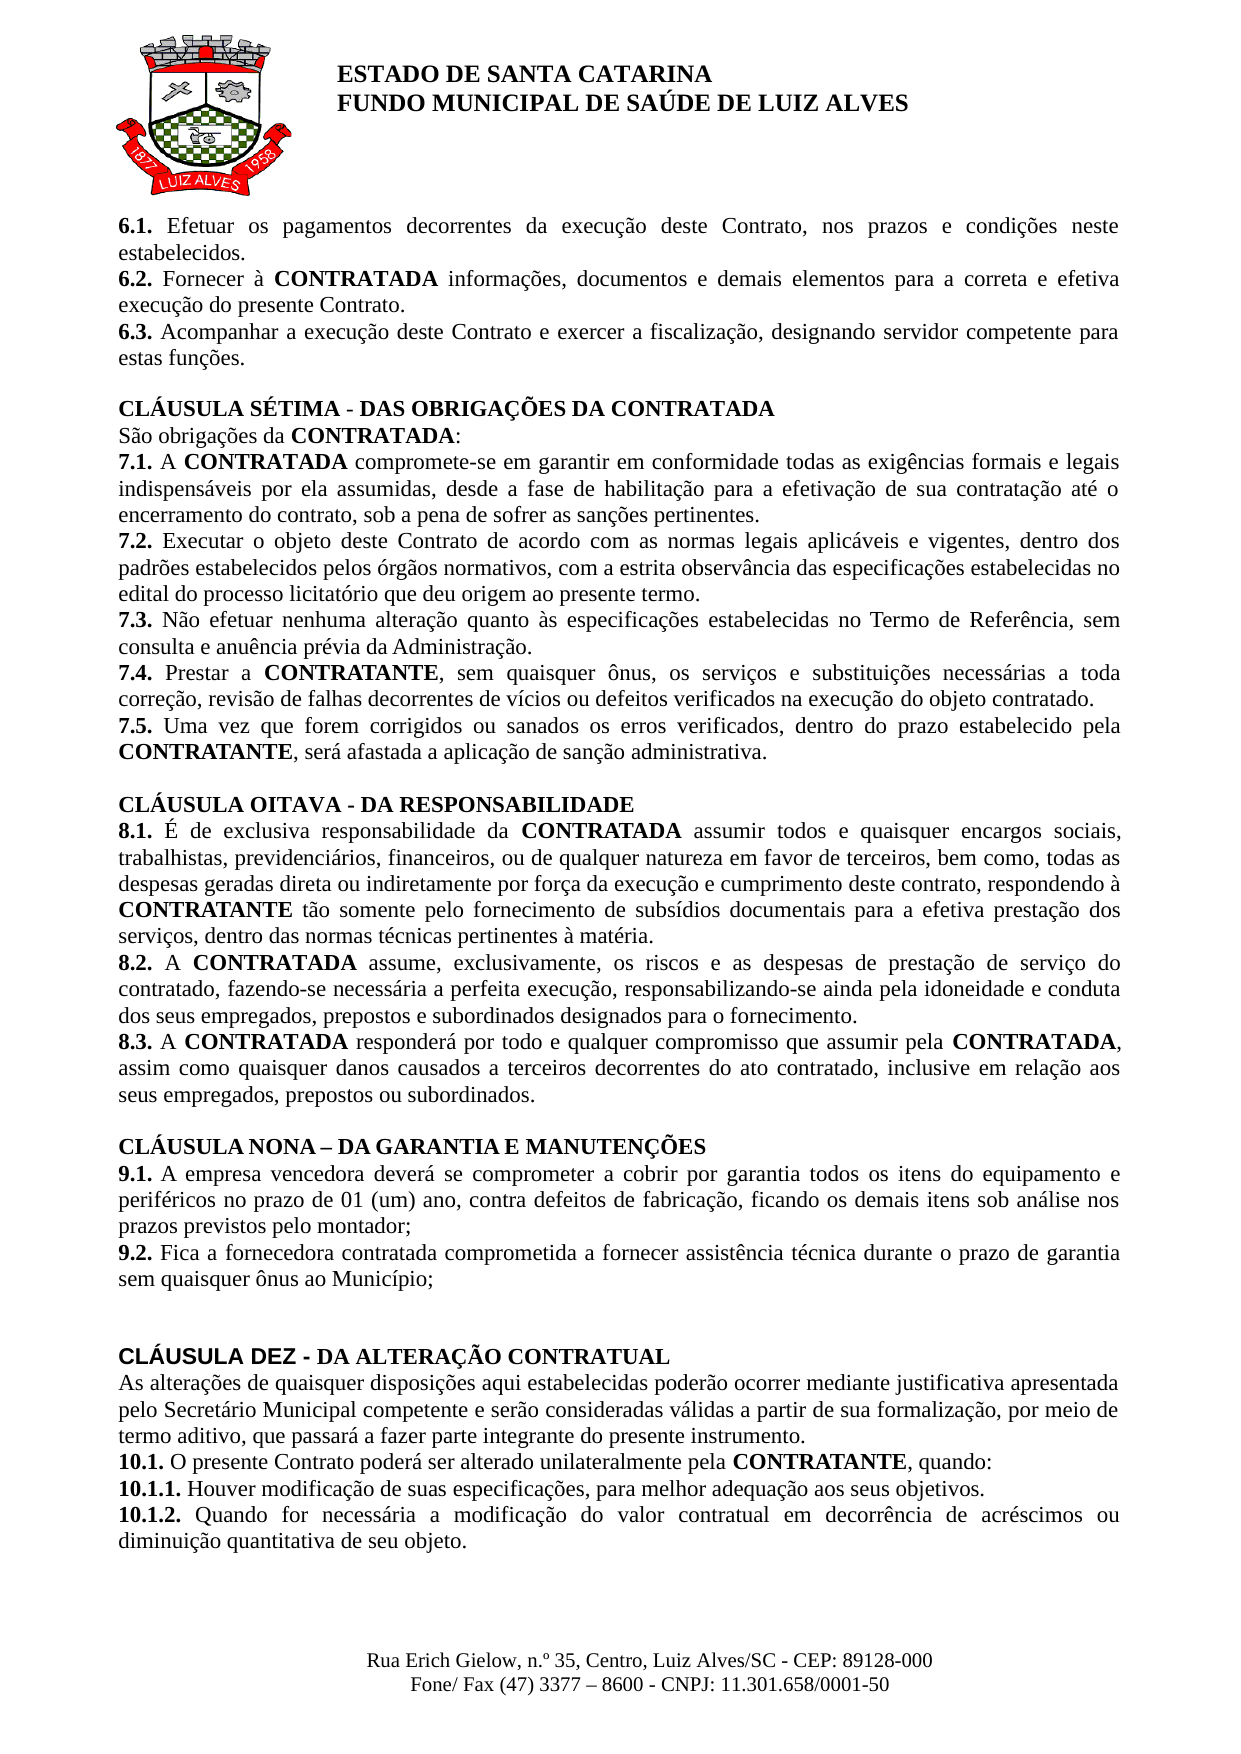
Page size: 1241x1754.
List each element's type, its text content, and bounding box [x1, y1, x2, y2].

text CLÁUSULA OITAVA - DA RESPONSABILIDADE [118, 791, 1122, 817]
text São obrigações da CONTRATADA: [118, 422, 1120, 448]
text 6.2. Fornecer à CONTRATADA informações, documentos e demais elementos para a correta e efetiva execução do presente Contrato. [118, 265, 1121, 318]
text As alterações de quaisquer disposições aqui estabelecidas poderão ocorrer mediante justificativa apresentada pelo Secretário Municipal competente e serão consideradas válidas a partir de sua formalização, por meio de termo aditivo, que passará a fazer parte integrante do presente instrumento. [118, 1369, 1121, 1448]
text 9.2. Fica a fornecedora contratada comprometida a fornecer assistência técnica durante o prazo de garantia sem quaisquer ônus ao Município; [118, 1239, 1122, 1292]
text CLÁUSULA SÉTIMA - DAS OBRIGAÇÕES DA CONTRATADA [118, 396, 1120, 422]
text 8.1. É de exclusiva responsabilidade da CONTRATADA assumir todos e quaisquer encargos sociais, trabalhistas, previdenciários, financeiros, ou de qualquer natureza em favor de terceiros, bem como, todas as despesas geradas direta ou indiretamente por força da execução e cumprimento deste contrato, respondendo à CONTRATANTE tão somente pelo fornecimento de subsídios documentais para a efetiva prestação dos serviços, dentro das normas técnicas pertinentes à matéria. [118, 817, 1122, 949]
text 7.2. Executar o objeto deste Contrato de acordo com as normas legais aplicáveis e vigentes, dentro dos padrões estabelecidos pelos órgãos normativos, com a estrita observância das especificações estabelecidas no edital do processo licitatório que deu origem ao presente termo. [118, 527, 1122, 606]
text 6.3. Acompanhar a execução deste Contrato e exercer a fiscalização, designando servidor competente para estas funções. [118, 318, 1120, 371]
picture [116, 35, 292, 196]
text CLÁUSULA NONA – DA GARANTIA E MANUTENÇÕES [118, 1133, 1122, 1160]
text 9.1. A empresa vencedora deverá se comprometer a cobrir por garantia todos os itens do equipamento e periféricos no prazo de 01 (um) ano, contra defeitos de fabricação, ficando os demais itens sob análise nos prazos previstos pelo montador; [118, 1160, 1122, 1239]
text 8.3. A CONTRATADA responderá por todo e qualquer compromisso que assumir pela CONTRATADA, assim como quaisquer danos causados a terceiros decorrentes do ato contratado, inclusive em relação aos seus empregados, prepostos ou subordinados. [118, 1028, 1122, 1107]
text 10.1.2. Quando for necessária a modificação do valor contratual em decorrência de acréscimos ou diminuição quantitativa de seu objeto. [118, 1501, 1122, 1554]
text CLÁUSULA DEZ - DA ALTERAÇÃO CONTRATUAL [118, 1343, 1121, 1369]
text 7.1. A CONTRATADA compromete-se em garantir em conformidade todas as exigências formais e legais indispensáveis por ela assumidas, desde a fase de habilitação para a efetivação de sua contratação até o encerramento do contrato, sob a pena de sofrer as sanções pertinentes. [118, 448, 1120, 527]
text 6.1. Efetuar os pagamentos decorrentes da execução deste Contrato, nos prazos e condições neste estabelecidos. [118, 212, 1121, 265]
text 8.2. A CONTRATADA assume, exclusivamente, os riscos e as despesas de prestação de serviço do contratado, fazendo-se necessária a perfeita execução, responsabilizando-se ainda pela idoneidade e conduta dos seus empregados, prepostos e subordinados designados para o fornecimento. [118, 949, 1122, 1028]
text 7.3. Não efetuar nenhuma alteração quanto às especificações estabelecidas no Termo de Referência, sem consulta e anuência prévia da Administração. [118, 606, 1122, 659]
text 7.5. Uma vez que forem corrigidos ou sanados os erros verificados, dentro do prazo estabelecido pela CONTRATANTE, será afastada a aplicação de sanção administrativa. [118, 712, 1122, 764]
text 10.1. O presente Contrato poderá ser alterado unilateralmente pela CONTRATANTE, quando: [118, 1448, 1122, 1475]
text 7.4. Prestar a CONTRATANTE, sem quaisquer ônus, os serviços e substituições necessárias a toda correção, revisão de falhas decorrentes de vícios ou defeitos verificados na execução do objeto contratado. [118, 659, 1122, 712]
text 10.1.1. Houver modificação de suas especificações, para melhor adequação aos seus objetivos. [118, 1475, 1122, 1501]
